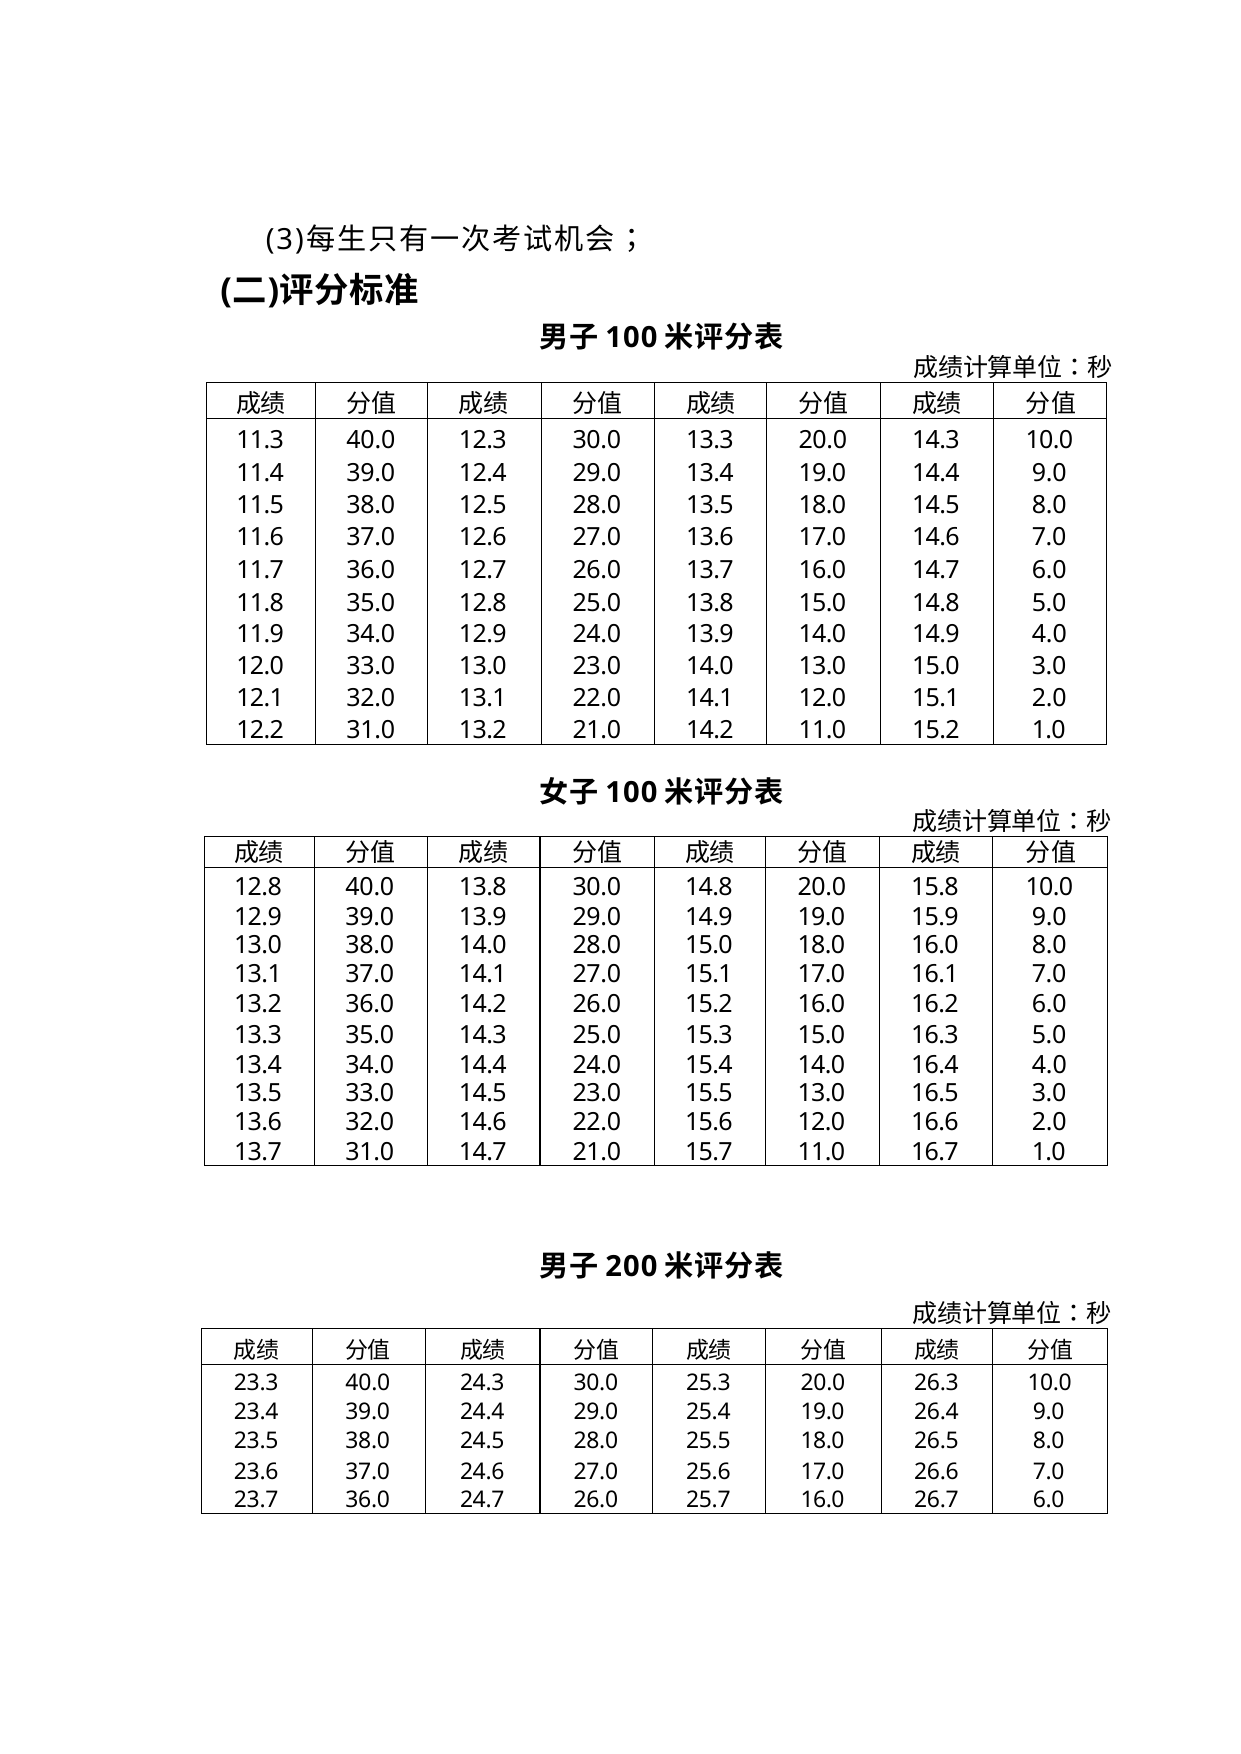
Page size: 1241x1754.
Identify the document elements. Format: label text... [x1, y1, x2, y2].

table_cell 24.3 [426, 1365, 539, 1395]
table_cell 33.0 [315, 1078, 427, 1106]
table_cell 29.0 [541, 902, 654, 931]
table_cell 11.7 [207, 551, 315, 584]
table_header 分值 [542, 383, 654, 418]
table_cell 5.0 [994, 584, 1106, 617]
table_cell 36.0 [313, 1484, 425, 1513]
table_cell 14.9 [655, 902, 765, 931]
text 男子200米评分表 [539, 1247, 1112, 1284]
table_cell 18.0 [766, 931, 879, 959]
table_cell 25.7 [653, 1484, 765, 1513]
table_cell 22.0 [542, 680, 654, 713]
text 女子100米评分表 [539, 774, 1112, 809]
table_cell 14.4 [881, 455, 993, 487]
table_cell 13.9 [428, 902, 539, 931]
table_cell 15.2 [881, 713, 993, 744]
table_cell 14.2 [655, 713, 766, 744]
table_cell 25.0 [541, 1018, 654, 1049]
table_cell 23.0 [542, 648, 654, 680]
table_cell 39.0 [316, 455, 427, 487]
table_cell 17.0 [766, 1454, 881, 1484]
table_cell 19.0 [766, 902, 879, 931]
table_cell 23.3 [202, 1365, 312, 1395]
table_cell 6.0 [993, 1484, 1107, 1513]
table_cell 13.0 [428, 648, 541, 680]
table_cell 20.0 [767, 419, 880, 454]
table_cell 24.6 [426, 1454, 539, 1484]
table_cell 11.8 [207, 584, 315, 617]
table_cell 35.0 [316, 584, 427, 617]
table_cell 34.0 [316, 617, 427, 648]
table_cell 12.0 [207, 648, 315, 680]
table_cell 13.4 [655, 455, 766, 487]
table_cell 37.0 [315, 959, 427, 988]
table_cell 25.5 [653, 1424, 765, 1454]
table_cell 7.0 [993, 1454, 1107, 1484]
table_cell 26.0 [542, 551, 654, 584]
table_header 成绩 [881, 383, 993, 418]
table_header 成绩 [653, 1329, 765, 1364]
table_cell 11.3 [207, 419, 315, 454]
table_cell 12.6 [428, 519, 541, 551]
table_cell 13.8 [428, 868, 539, 902]
table_cell 24.4 [426, 1395, 539, 1424]
table_cell 12.0 [767, 680, 880, 713]
table_cell 11.6 [207, 519, 315, 551]
table_cell 15.0 [766, 1018, 879, 1049]
table_header 分值 [541, 1329, 652, 1364]
table_cell 5.0 [993, 1018, 1107, 1049]
table_cell 15.3 [655, 1018, 765, 1049]
table_cell 15.6 [655, 1106, 765, 1136]
table_header 成绩 [655, 837, 765, 867]
table_cell 16.1 [880, 959, 992, 988]
table_cell 16.0 [766, 1484, 881, 1513]
table_header 分值 [994, 383, 1106, 418]
table_header 成绩 [428, 837, 539, 867]
table_cell 15.7 [655, 1136, 765, 1165]
table_cell 14.5 [428, 1078, 539, 1106]
table_header 分值 [541, 837, 654, 867]
table_cell 14.7 [428, 1136, 539, 1165]
table_cell 8.0 [993, 931, 1107, 959]
table_cell 14.6 [428, 1106, 539, 1136]
table_cell 11.0 [766, 1136, 879, 1165]
table_cell 38.0 [315, 931, 427, 959]
table_cell 39.0 [313, 1395, 425, 1424]
table_cell 29.0 [541, 1395, 652, 1424]
table_cell 4.0 [993, 1049, 1107, 1078]
table_cell 23.6 [202, 1454, 312, 1484]
table_header 分值 [767, 383, 880, 418]
table_cell 14.3 [881, 419, 993, 454]
table_cell 1.0 [993, 1136, 1107, 1165]
text 成绩计算单位：秒 [186, 809, 1111, 836]
table_cell 26.6 [882, 1454, 992, 1484]
table_cell 14.0 [767, 617, 880, 648]
table_cell 15.1 [655, 959, 765, 988]
table_cell 12.7 [428, 551, 541, 584]
table_cell 9.0 [993, 1395, 1107, 1424]
table_cell 25.4 [653, 1395, 765, 1424]
table_header 成绩 [428, 383, 541, 418]
table_cell 16.0 [766, 988, 879, 1018]
table_header 成绩 [205, 837, 314, 867]
table_cell 19.0 [767, 455, 880, 487]
table_cell 1.0 [994, 713, 1106, 744]
table_cell 14.8 [655, 868, 765, 902]
table_cell 40.0 [313, 1365, 425, 1395]
table_cell 14.0 [766, 1049, 879, 1078]
table_cell 2.0 [994, 680, 1106, 713]
table_cell 3.0 [994, 648, 1106, 680]
table_cell 13.3 [655, 419, 766, 454]
table_cell 11.0 [767, 713, 880, 744]
table_cell 13.2 [205, 988, 314, 1018]
table_cell 36.0 [315, 988, 427, 1018]
table_cell 13.9 [655, 617, 766, 648]
table_cell 25.3 [653, 1365, 765, 1395]
table_cell 14.2 [428, 988, 539, 1018]
table_cell 12.9 [428, 617, 541, 648]
table_cell 4.0 [994, 617, 1106, 648]
table_cell 23.0 [541, 1078, 654, 1106]
table_cell 14.3 [428, 1018, 539, 1049]
table_cell 30.0 [541, 868, 654, 902]
table_cell 13.1 [428, 680, 541, 713]
table_cell 15.0 [767, 584, 880, 617]
table_cell 10.0 [993, 1365, 1107, 1395]
table_cell 12.0 [766, 1106, 879, 1136]
table_cell 19.0 [766, 1395, 881, 1424]
table_cell 24.0 [541, 1049, 654, 1078]
table_cell 14.4 [428, 1049, 539, 1078]
table_cell 24.0 [542, 617, 654, 648]
table_cell 28.0 [542, 487, 654, 519]
table_cell 30.0 [542, 419, 654, 454]
table_cell 14.1 [428, 959, 539, 988]
table_cell 16.0 [767, 551, 880, 584]
table_cell 12.2 [207, 713, 315, 744]
table_cell 3.0 [993, 1078, 1107, 1106]
table_cell 20.0 [766, 868, 879, 902]
table_cell 13.1 [205, 959, 314, 988]
table_cell 14.9 [881, 617, 993, 648]
table_cell 6.0 [993, 988, 1107, 1018]
table_cell 12.8 [205, 868, 314, 902]
table_cell 35.0 [315, 1018, 427, 1049]
table_cell 9.0 [994, 455, 1106, 487]
table_cell 13.6 [205, 1106, 314, 1136]
text 成绩计算单位：秒 [186, 1302, 1111, 1328]
table_cell 15.5 [655, 1078, 765, 1106]
table_cell 10.0 [993, 868, 1107, 902]
table_cell 37.0 [313, 1454, 425, 1484]
table_cell 40.0 [315, 868, 427, 902]
table_cell 10.0 [994, 419, 1106, 454]
table_cell 27.0 [542, 519, 654, 551]
table_cell 18.0 [766, 1424, 881, 1454]
table_cell 12.1 [207, 680, 315, 713]
table_cell 16.7 [880, 1136, 992, 1165]
table_header 分值 [766, 837, 879, 867]
table_header 分值 [766, 1329, 881, 1364]
table_cell 9.0 [993, 902, 1107, 931]
table_cell 34.0 [315, 1049, 427, 1078]
table_cell 13.7 [655, 551, 766, 584]
table_cell 37.0 [316, 519, 427, 551]
table_cell 7.0 [994, 519, 1106, 551]
table_cell 24.5 [426, 1424, 539, 1454]
table_header 成绩 [202, 1329, 312, 1364]
table_cell 13.5 [655, 487, 766, 519]
table_cell 11.5 [207, 487, 315, 519]
table_cell 15.4 [655, 1049, 765, 1078]
table_cell 13.8 [655, 584, 766, 617]
table_cell 21.0 [542, 713, 654, 744]
table_cell 8.0 [993, 1424, 1107, 1454]
table_cell 30.0 [541, 1365, 652, 1395]
table_cell 32.0 [315, 1106, 427, 1136]
table_cell 15.8 [880, 868, 992, 902]
table_cell 26.4 [882, 1395, 992, 1424]
table_cell 23.4 [202, 1395, 312, 1424]
table_cell 28.0 [541, 1424, 652, 1454]
table_cell 16.6 [880, 1106, 992, 1136]
table_cell 12.3 [428, 419, 541, 454]
table_cell 15.2 [655, 988, 765, 1018]
table_cell 2.0 [993, 1106, 1107, 1136]
table_cell 15.0 [881, 648, 993, 680]
table_cell 26.7 [882, 1484, 992, 1513]
table_cell 15.9 [880, 902, 992, 931]
table_header 成绩 [426, 1329, 539, 1364]
table_cell 29.0 [542, 455, 654, 487]
table_cell 14.0 [655, 648, 766, 680]
table_cell 39.0 [315, 902, 427, 931]
text 男子100米评分表 [539, 319, 1112, 355]
table_cell 26.0 [541, 988, 654, 1018]
table_cell 22.0 [541, 1106, 654, 1136]
table_cell 12.5 [428, 487, 541, 519]
table_cell 13.2 [428, 713, 541, 744]
table_cell 17.0 [767, 519, 880, 551]
table_cell 14.8 [881, 584, 993, 617]
table_cell 38.0 [316, 487, 427, 519]
table_cell 16.4 [880, 1049, 992, 1078]
text (二)评分标准 [220, 268, 1112, 311]
table_cell 12.4 [428, 455, 541, 487]
table_cell 36.0 [316, 551, 427, 584]
table_cell 7.0 [993, 959, 1107, 988]
table_header 分值 [315, 837, 427, 867]
table_cell 21.0 [541, 1136, 654, 1165]
table_cell 26.5 [882, 1424, 992, 1454]
table_header 分值 [313, 1329, 425, 1364]
table_cell 11.9 [207, 617, 315, 648]
table_cell 8.0 [994, 487, 1106, 519]
table_header 成绩 [655, 383, 766, 418]
table_cell 12.9 [205, 902, 314, 931]
text (3)每生只有一次考试机会； [266, 220, 1112, 257]
table_cell 11.4 [207, 455, 315, 487]
table_header 分值 [316, 383, 427, 418]
table_cell 13.6 [655, 519, 766, 551]
text 成绩计算单位：秒 [186, 355, 1112, 382]
table_cell 13.4 [205, 1049, 314, 1078]
table_cell 23.5 [202, 1424, 312, 1454]
table_cell 25.6 [653, 1454, 765, 1484]
table_header 成绩 [207, 383, 315, 418]
table_cell 16.2 [880, 988, 992, 1018]
table_cell 28.0 [541, 931, 654, 959]
table_cell 40.0 [316, 419, 427, 454]
table_header 成绩 [880, 837, 992, 867]
table_cell 13.3 [205, 1018, 314, 1049]
table_cell 26.3 [882, 1365, 992, 1395]
table_header 成绩 [882, 1329, 992, 1364]
table_cell 16.3 [880, 1018, 992, 1049]
table_cell 6.0 [994, 551, 1106, 584]
table_cell 14.0 [428, 931, 539, 959]
table_cell 13.5 [205, 1078, 314, 1106]
table_cell 12.8 [428, 584, 541, 617]
table_cell 16.5 [880, 1078, 992, 1106]
table_cell 13.7 [205, 1136, 314, 1165]
table_cell 33.0 [316, 648, 427, 680]
table_cell 17.0 [766, 959, 879, 988]
table_cell 38.0 [313, 1424, 425, 1454]
table_cell 18.0 [767, 487, 880, 519]
table_cell 24.7 [426, 1484, 539, 1513]
table_cell 13.0 [205, 931, 314, 959]
table_cell 13.0 [766, 1078, 879, 1106]
table_cell 31.0 [316, 713, 427, 744]
table_cell 16.0 [880, 931, 992, 959]
table_cell 13.0 [767, 648, 880, 680]
table_cell 15.0 [655, 931, 765, 959]
table_cell 32.0 [316, 680, 427, 713]
table_cell 27.0 [541, 959, 654, 988]
table_cell 14.7 [881, 551, 993, 584]
table_header 分值 [993, 837, 1107, 867]
table_cell 26.0 [541, 1484, 652, 1513]
table_cell 23.7 [202, 1484, 312, 1513]
table_cell 15.1 [881, 680, 993, 713]
table_header 分值 [993, 1329, 1107, 1364]
table_cell 14.5 [881, 487, 993, 519]
table_cell 20.0 [766, 1365, 881, 1395]
table_cell 14.1 [655, 680, 766, 713]
table_cell 27.0 [541, 1454, 652, 1484]
table_cell 25.0 [542, 584, 654, 617]
table_cell 31.0 [315, 1136, 427, 1165]
table_cell 14.6 [881, 519, 993, 551]
